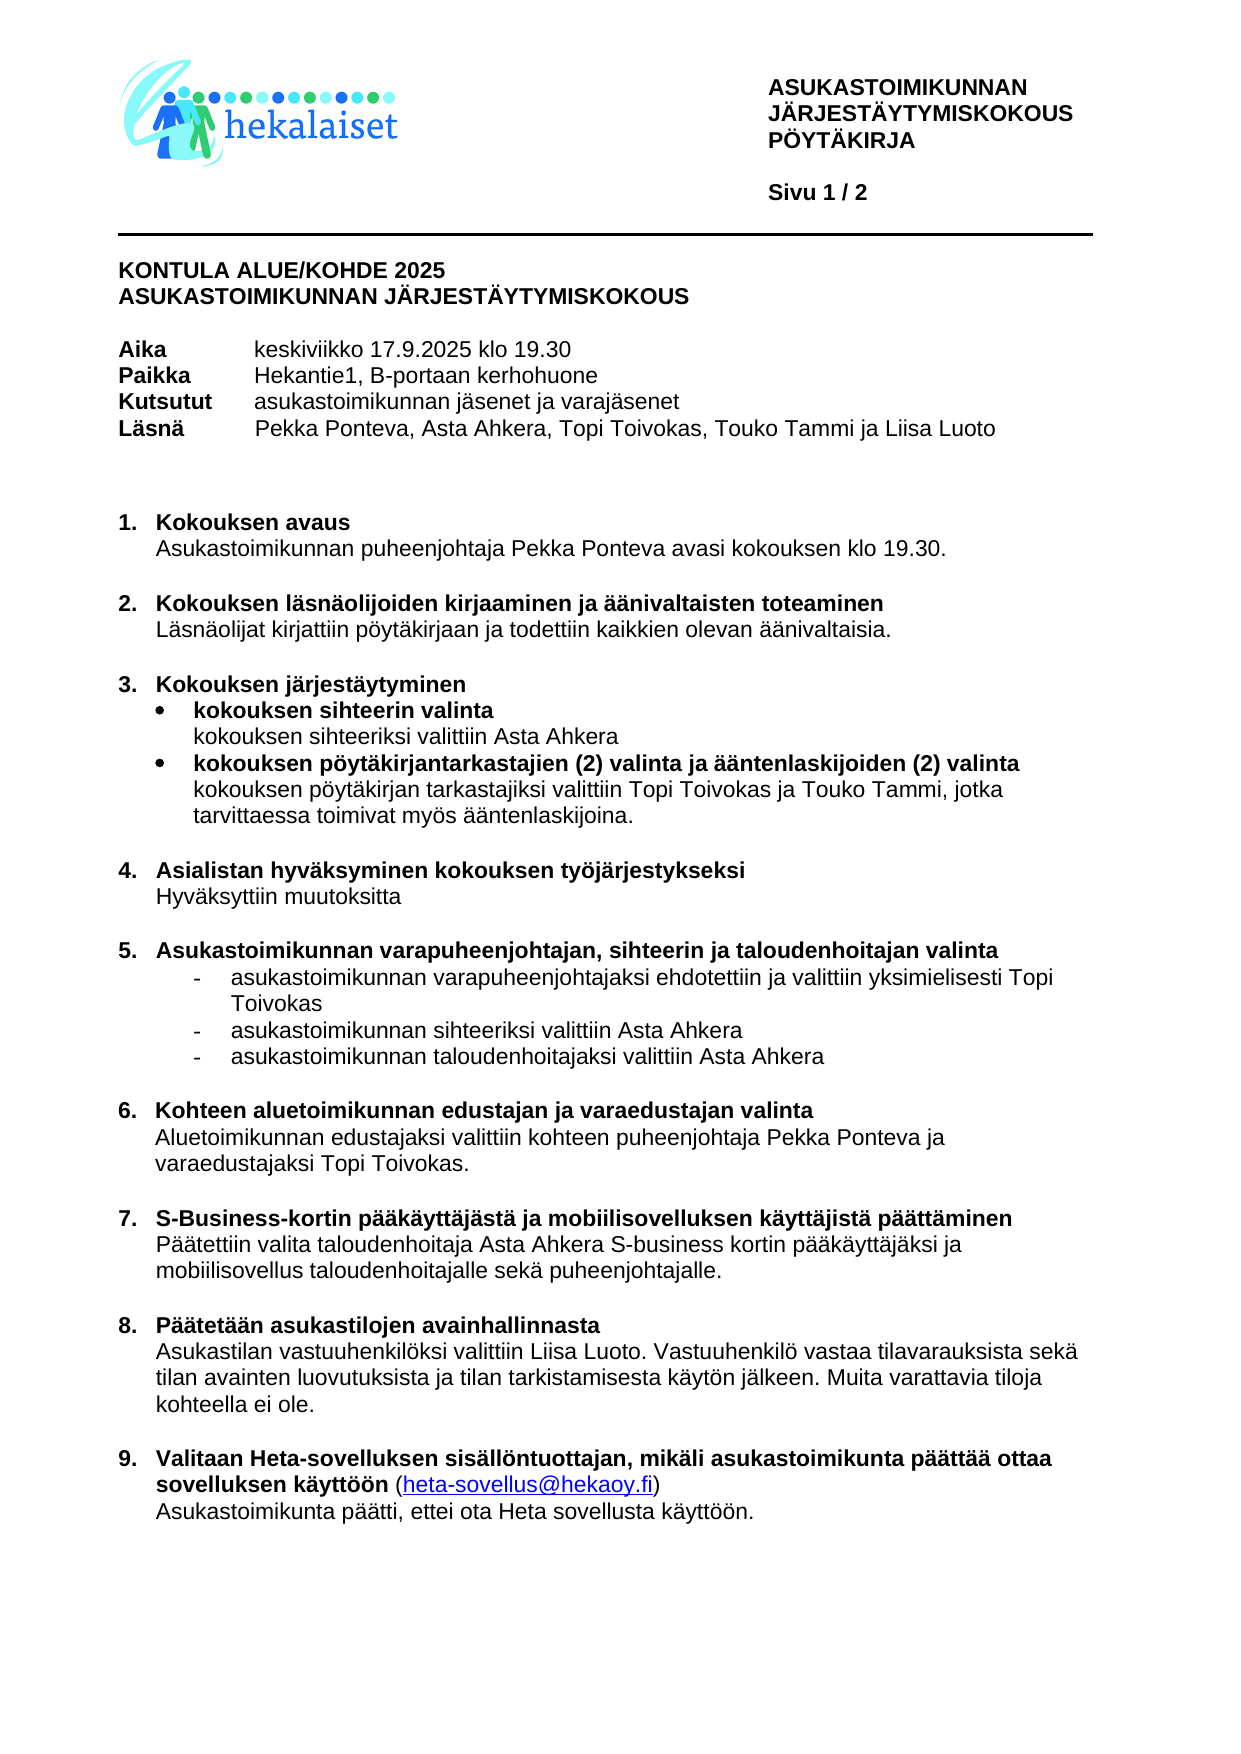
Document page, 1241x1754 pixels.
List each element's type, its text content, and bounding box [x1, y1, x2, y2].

list Kohteen aluetoimikunnan edustajan ja varaedustajan valinta [118, 1097, 1093, 1124]
text Kutsutut asukastoimikunnan jäsenet ja varajäsenet [118, 388, 1093, 415]
text ASUKASTOIMIKUNNAN JÄRJESTÄYTYMISKOKOUS [118, 283, 1093, 309]
text Läsnäolijat kirjattiin pöytäkirjaan ja todettiin kaikkien olevan äänivaltaisia. [156, 616, 1093, 671]
list Valitaan Heta-sovelluksen sisällöntuottajan, mikäli asukastoimikunta päättää ottaa sovelluksen käyttöön (heta-sovellus@hekaoy.fi) [118, 1445, 1093, 1498]
text kokouksen sihteeriksi valittiin Asta Ahkera [193, 723, 1093, 749]
text kokouksen pöytäkirjan tarkastajiksi valittiin Topi Toivokas ja Touko Tammi, jotka tarvittaessa toimivat myös ääntenlaskijoina. [193, 776, 1093, 857]
text Asukastoimikunta päätti, ettei ota Heta sovellusta käyttöön. [156, 1498, 1093, 1524]
text Aika keskiviikko 17.9.2025 klo 19.30 [118, 336, 1093, 362]
list asukastoimikunnan varapuheenjohtajaksi ehdotettiin ja valittiin yksimielisesti Topi Toivokas [193, 964, 1093, 1017]
list kokouksen pöytäkirjantarkastajien (2) valinta ja ääntenlaskijoiden (2) valinta [156, 749, 1093, 776]
text Paikka Hekantie1, B-portaan kerhohuone [118, 362, 1093, 388]
list Päätetään asukastilojen avainhallinnasta [118, 1312, 1093, 1338]
text Läsnä Pekka Ponteva, Asta Ahkera, Topi Toivokas, Touko Tammi ja Liisa Luoto [118, 415, 1093, 441]
list Kokouksen läsnäolijoiden kirjaaminen ja äänivaltaisten toteaminen [118, 590, 1093, 616]
list Asialistan hyväksyminen kokouksen työjärjestykseksi [118, 857, 1093, 883]
text Hyväksyttiin muutoksitta [156, 883, 1093, 937]
text Aluetoimikunnan edustajaksi valittiin kohteen puheenjohtaja Pekka Ponteva ja varaedustajaksi Topi Toivokas. [155, 1124, 1093, 1204]
text Asukastilan vastuuhenkilöksi valittiin Liisa Luoto. Vastuuhenkilö vastaa tilavarauksista sekä tilan avainten luovutuksista ja tilan tarkistamisesta käytön jälkeen. Muita varattavia tiloja kohteella ei ole. [156, 1338, 1093, 1445]
list Kokouksen avaus [118, 509, 1093, 535]
text Päätettiin valita taloudenhoitaja Asta Ahkera S-business kortin pääkäyttäjäksi ja mobiilisovellus taloudenhoitajalle sekä puheenjohtajalle. [156, 1231, 1093, 1312]
list Kokouksen järjestäytyminen [118, 671, 1093, 697]
list Asukastoimikunnan varapuheenjohtajan, sihteerin ja taloudenhoitajan valinta [118, 937, 1093, 964]
picture [118, 56, 400, 169]
list kokouksen sihteerin valinta [156, 697, 1093, 723]
list asukastoimikunnan sihteeriksi valittiin Asta Ahkera [193, 1017, 1093, 1043]
list S-Business-kortin pääkäyttäjästä ja mobiilisovelluksen käyttäjistä päättäminen [118, 1204, 1093, 1231]
text Asukastoimikunnan puheenjohtaja Pekka Ponteva avasi kokouksen klo 19.30. [156, 535, 1093, 590]
text KONTULA ALUE/KOHDE 2025 [118, 257, 1093, 283]
list asukastoimikunnan taloudenhoitajaksi valittiin Asta Ahkera [193, 1043, 1093, 1097]
